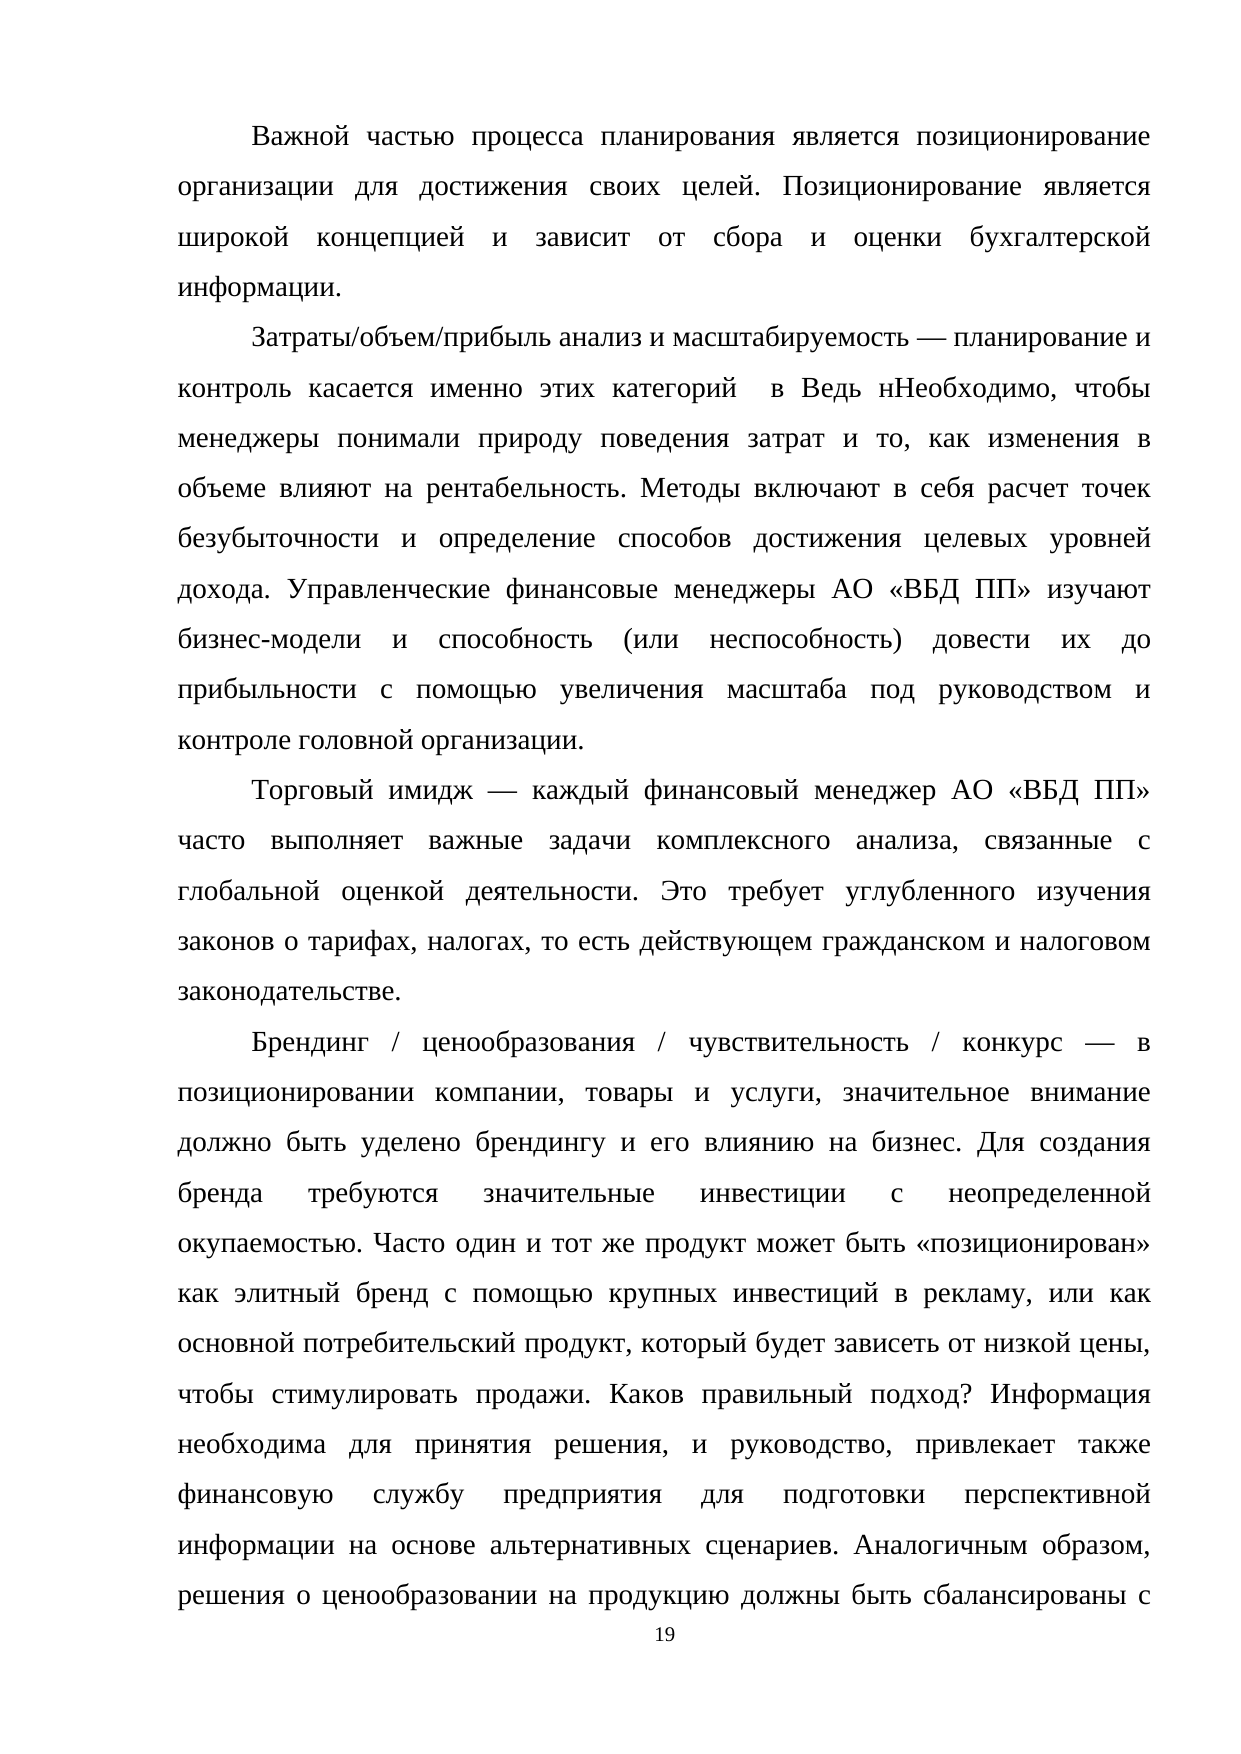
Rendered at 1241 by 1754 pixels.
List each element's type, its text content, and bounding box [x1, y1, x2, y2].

text Торговый имидж — каждый финансовый менеджер АО «ВБД ПП» часто выполняет важные задачи комплексного анализа, связанные с глобальной оценкой деятельности. Это требует углубленного изучения законов о тарифах, налогах, то есть действующем гражданском и налоговом законодательстве. [177, 772, 1152, 1007]
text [177, 1024, 1152, 1611]
text Затраты/объем/прибыль анализ и масштабируемость — планирование и контроль касается именно этих категорий в Ведь нНеобходимо, чтобы менеджеры понимали природу поведения затрат и то, как изменения в объеме влияют на рентабельность. Методы включают в себя расчет точек безубыточности и определение способов достижения целевых уровней дохода. Управленческие финансовые менеджеры АО «ВБД ПП» изучают бизнес-модели и способность (или неспособность) довести их до прибыльности с помощью увеличения масштаба под руководством и контроле головной организации. [177, 319, 1152, 755]
text Важной частью процесса планирования является позиционирование организации для достижения своих целей. Позиционирование является широкой концепцией и зависит от сбора и оценки бухгалтерской информации. [177, 118, 1152, 303]
